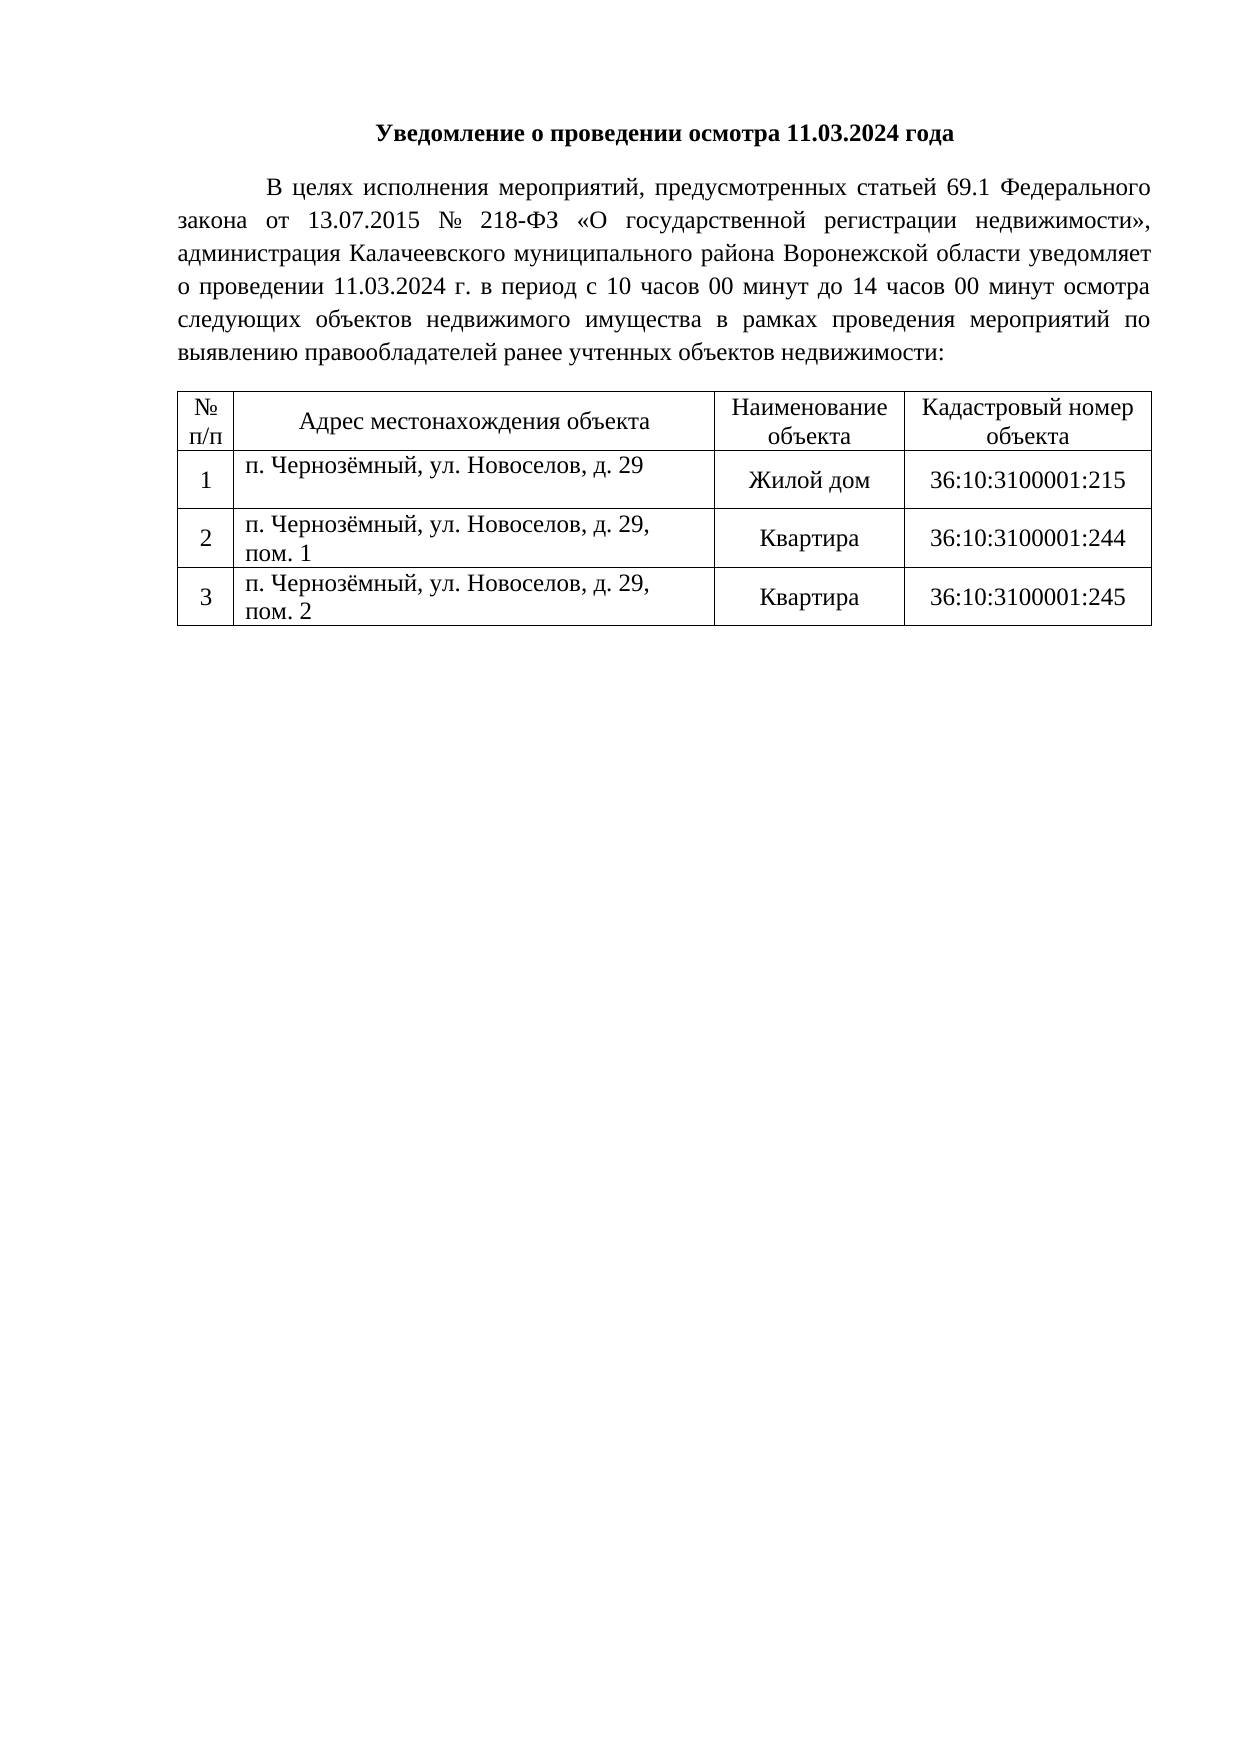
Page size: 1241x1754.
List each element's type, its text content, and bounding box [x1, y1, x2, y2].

table_cell 36:10:3100001:244 [905, 509, 1151, 567]
table_cell 3 [178, 568, 233, 625]
text Уведомление о проведении осмотра 11.03.2024 года [177, 118, 1152, 147]
table_cell Жилой дом [715, 451, 904, 508]
text В целях исполнения мероприятий, предусмотренных статьей 69.1 Федерального закона от 13.07.2015 № 218-ФЗ «О государственной регистрации недвижимости», администрация Калачеевского муниципального района Воронежской области уведомляет о проведении 11.03.2024 г. в период с 10 часов 00 минут до 14 часов 00 минут осмотра следующих объектов недвижимого имущества в рамках проведения мероприятий по выявлению правообладателей ранее учтенных объектов недвижимости: [177, 172, 1152, 366]
table_header Кадастровый номер объекта [905, 392, 1151, 449]
table_cell п. Чернозёмный, ул. Новоселов, д. 29 [234, 451, 714, 508]
table_header № п/п [178, 392, 233, 449]
table_cell 36:10:3100001:215 [905, 451, 1151, 508]
table_cell 36:10:3100001:245 [905, 568, 1151, 625]
table_cell 2 [178, 509, 233, 567]
table_header Наименование объекта [715, 392, 904, 449]
table_cell Квартира [715, 568, 904, 625]
table_cell п. Чернозёмный, ул. Новоселов, д. 29, пом. 2 [234, 568, 714, 625]
table_cell 1 [178, 451, 233, 508]
table_cell п. Чернозёмный, ул. Новоселов, д. 29, пом. 1 [234, 509, 714, 567]
table_header Адрес местонахождения объекта [234, 392, 714, 449]
table_cell Квартира [715, 509, 904, 567]
